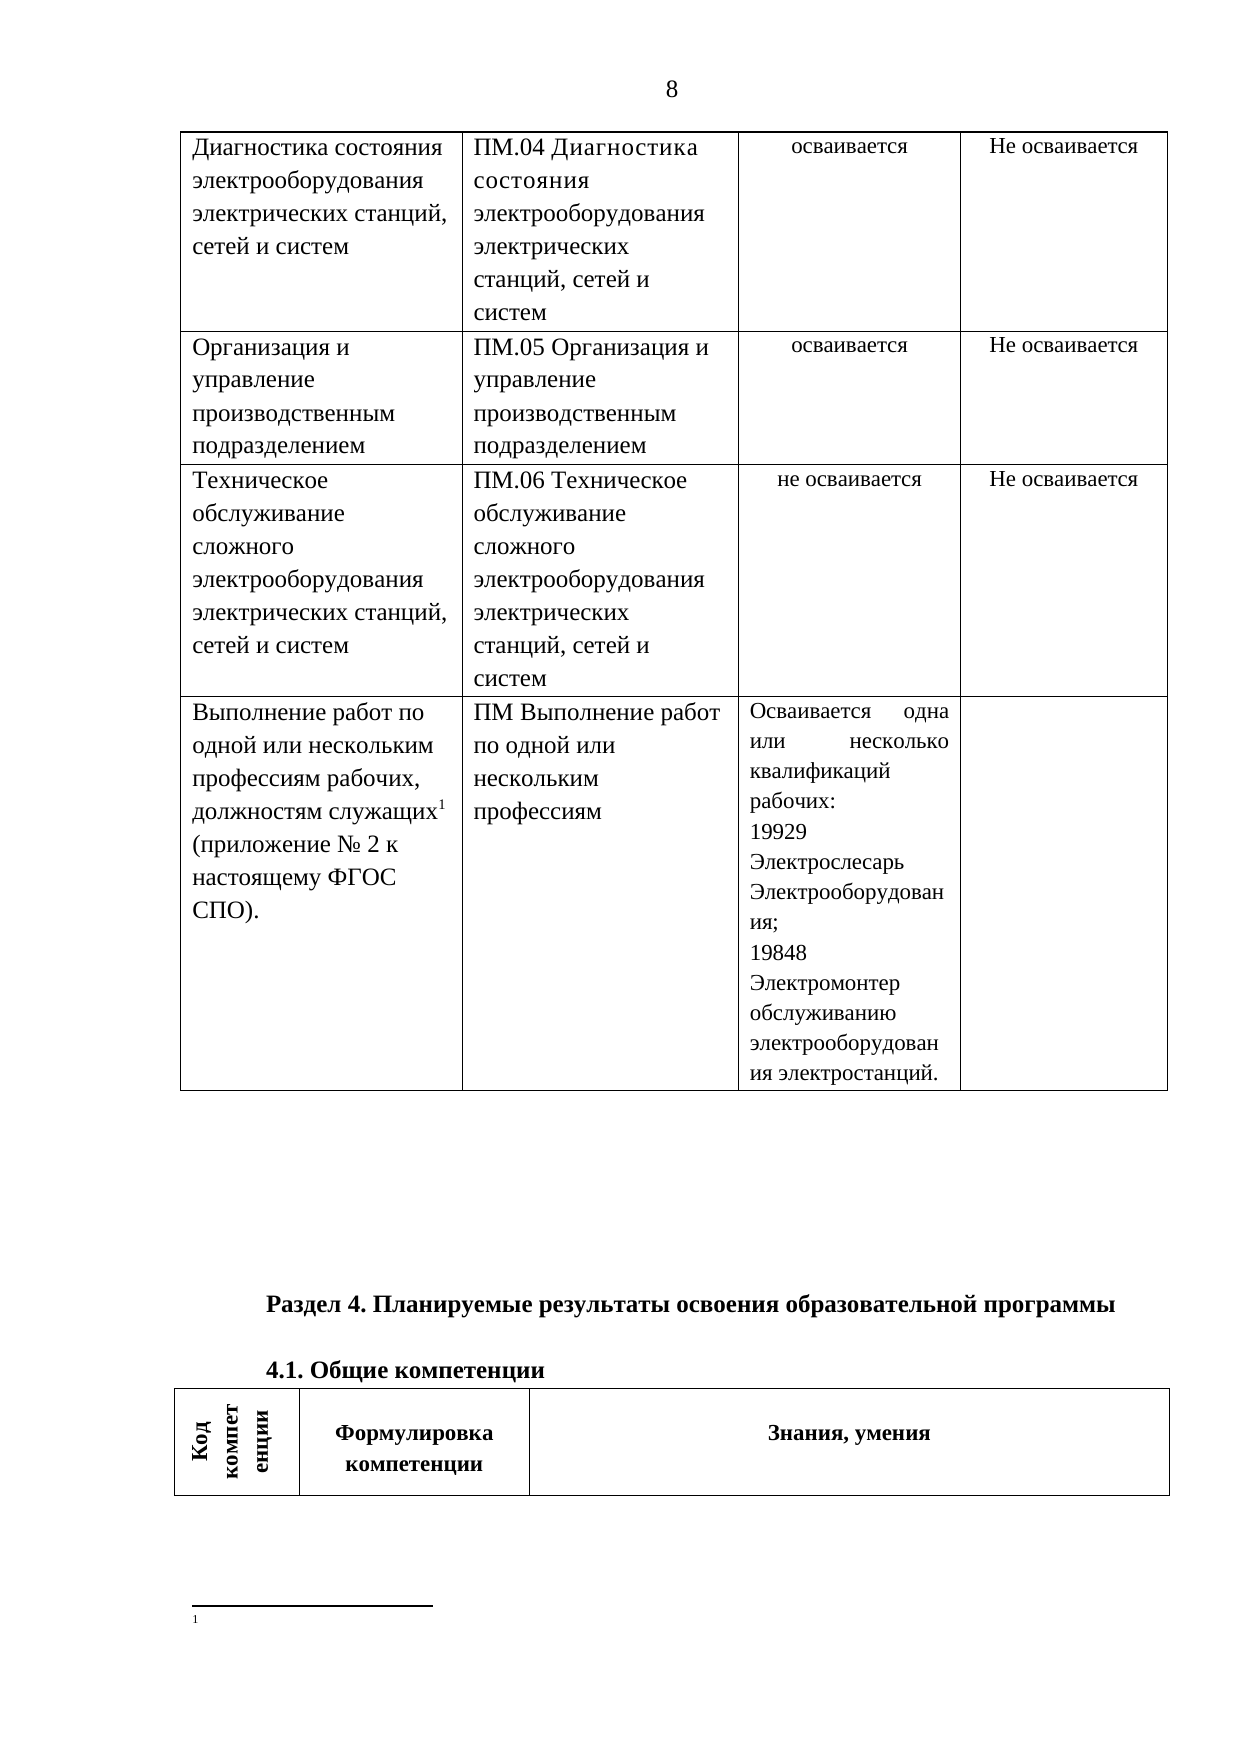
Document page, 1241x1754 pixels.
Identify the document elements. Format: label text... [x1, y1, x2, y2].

table_cell ПМ Выполнение работ по одной или нескольким профессиям [463, 697, 738, 1090]
text 4.1. Общие компетенции [266, 1355, 1152, 1384]
table_cell [961, 697, 1167, 1090]
table_header Код компетенции [175, 1389, 299, 1495]
table_cell Не осваивается [961, 465, 1167, 696]
table_cell Не осваивается [961, 133, 1167, 331]
table_cell Не осваивается [961, 332, 1167, 464]
table_cell Осваивается одна или несколько квалификаций рабочих: 19929 Электрослесарь по Электрооборудования; 19848 Электромонтер по обслуживанию электрооборудования электростанций. [739, 697, 960, 1090]
table_cell Техническое обслуживание сложного электрооборудования электрических станций, сетей и систем [181, 465, 462, 696]
table_cell ПМ.06 Техническое обслуживание сложного электрооборудования электрических станций, сетей и систем [463, 465, 738, 696]
table_cell Выполнение работ по одной или нескольким профессиям рабочих, должностям служащих (приложение № 2 к настоящему ФГОС СПО). [181, 697, 462, 1090]
text Раздел 4. Планируемые результаты освоения образовательной программы [192, 1289, 1152, 1318]
table_cell ПМ.05 Организация и управление производственным подразделением [463, 332, 738, 464]
table_header Формулировка компетенции [300, 1389, 529, 1495]
table_cell ПМ.04 Диагностика состояния электрооборудования электрических станций, сетей и систем [463, 133, 738, 331]
table_header Знания, умения [530, 1389, 1169, 1495]
table_cell осваивается [739, 332, 960, 464]
table_cell не осваивается [739, 465, 960, 696]
table_cell Организация и управление производственным подразделением [181, 332, 462, 464]
table_cell Диагностика состояния электрооборудования электрических станций, сетей и систем [181, 133, 462, 331]
table_cell осваивается [739, 133, 960, 331]
